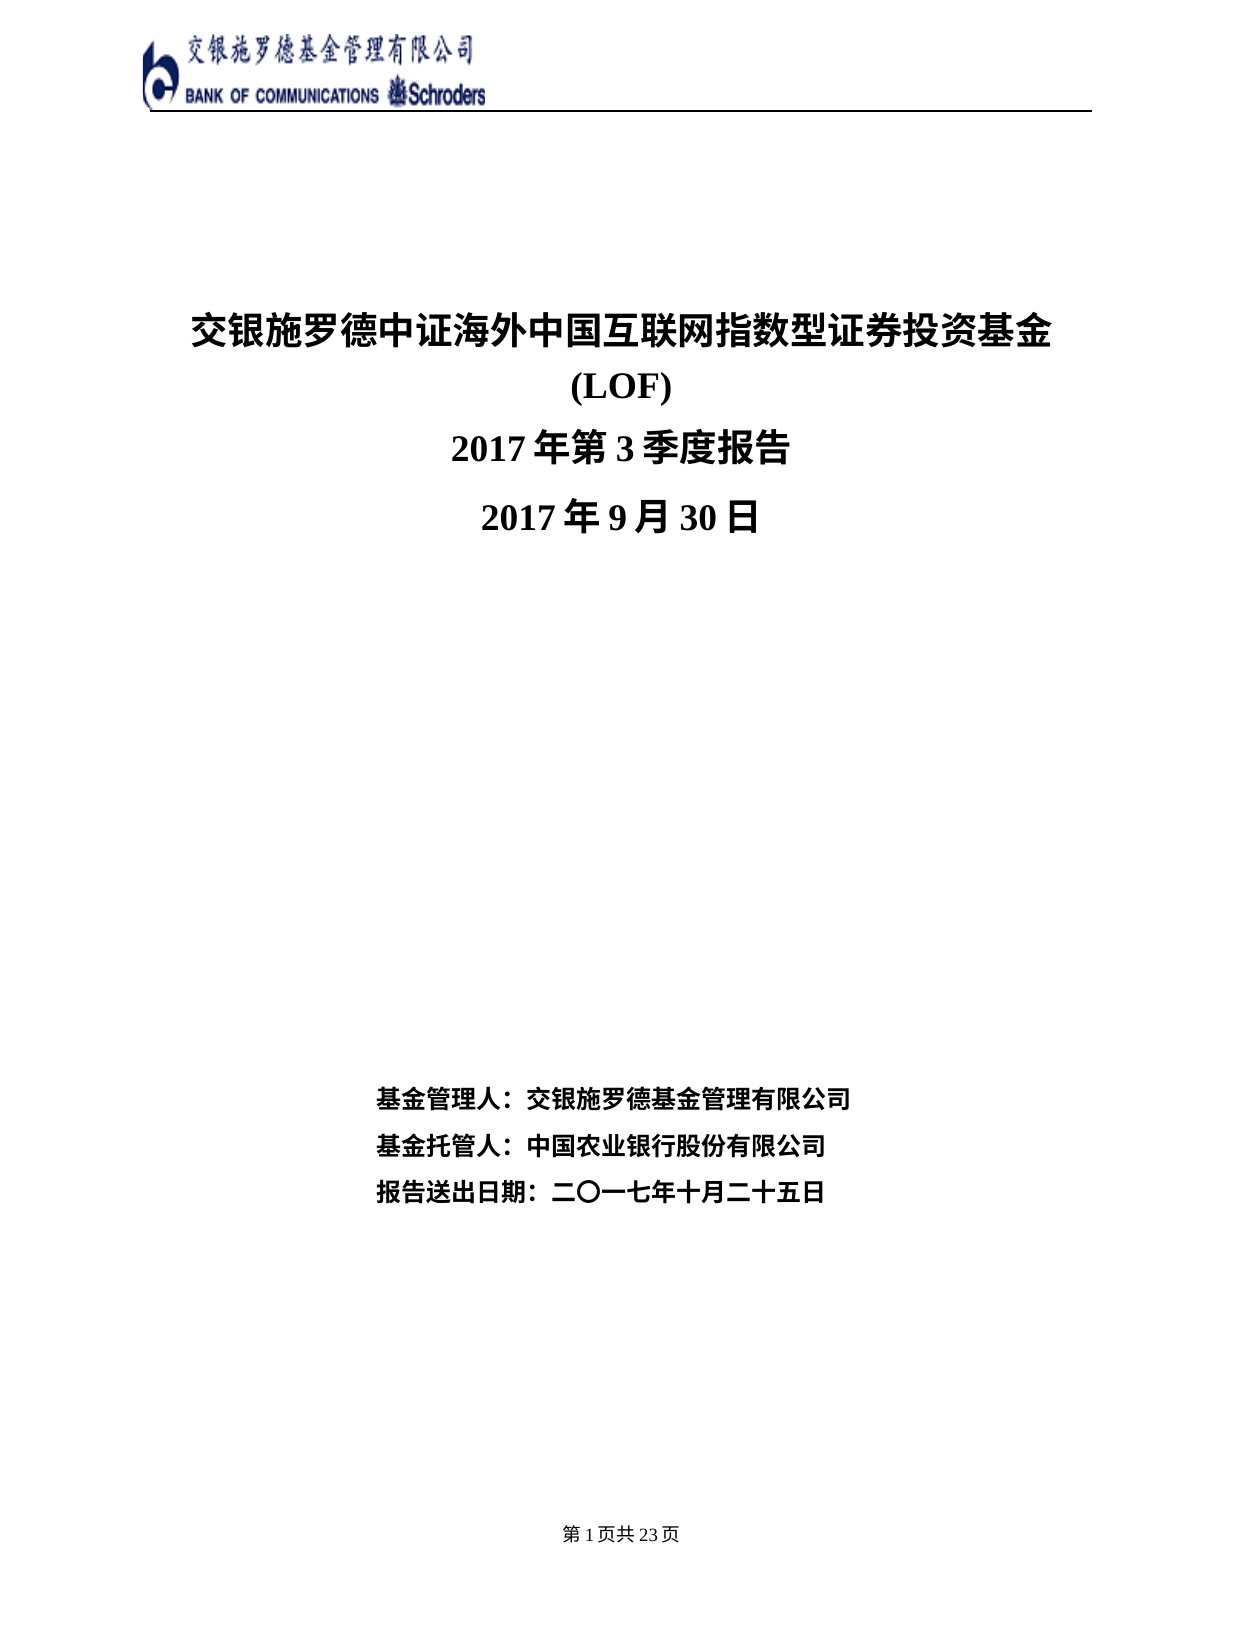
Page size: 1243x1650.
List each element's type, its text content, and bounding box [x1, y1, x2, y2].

text 2017年9月30日 [150, 486, 1092, 541]
text 交银施罗德中证海外中国互联网指数型证券投资基金(LOF) [150, 301, 1092, 407]
text 基金托管人：中国农业银行股份有限公司 [150, 1126, 1092, 1162]
picture [142, 34, 485, 110]
text 2017年第3季度报告 [150, 418, 1092, 472]
text 报告送出日期：二〇一七年十月二十五日 [150, 1172, 1092, 1209]
text 基金管理人：交银施罗德基金管理有限公司 [150, 1079, 1092, 1116]
